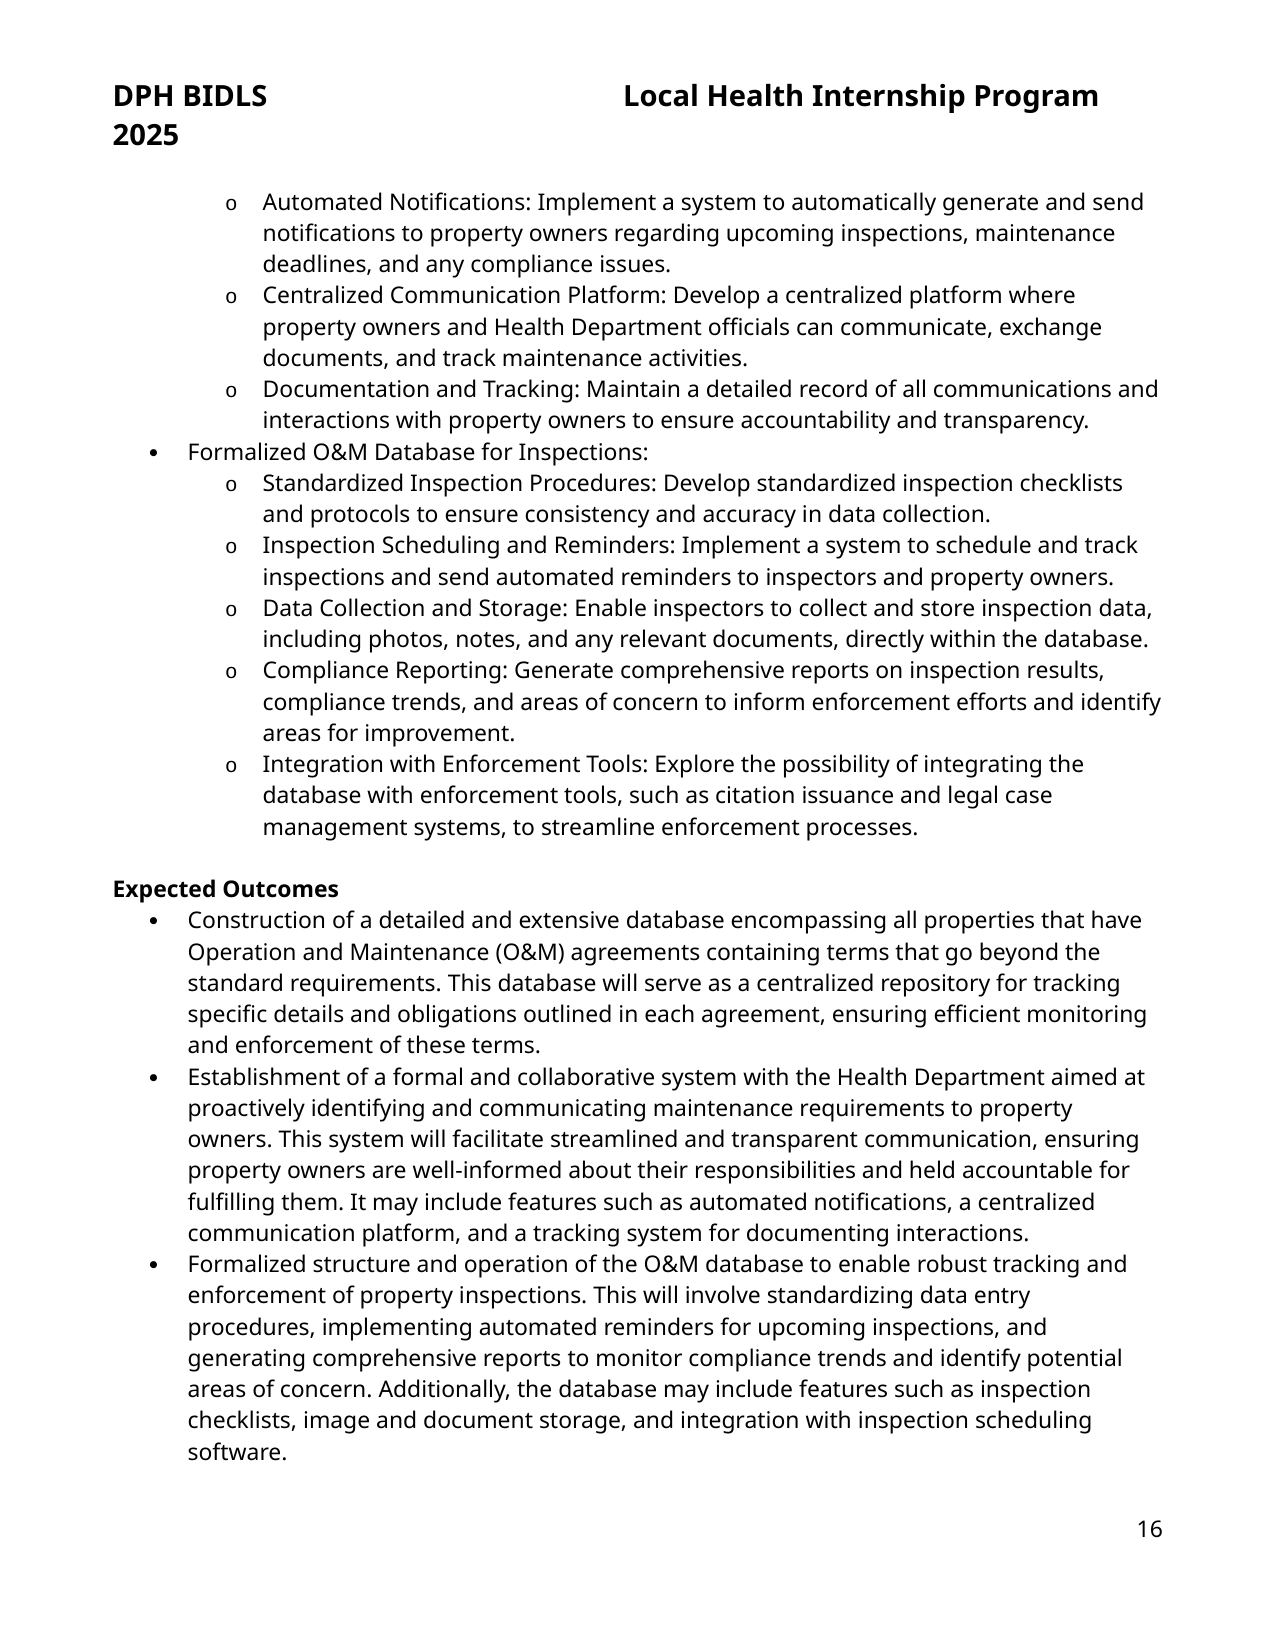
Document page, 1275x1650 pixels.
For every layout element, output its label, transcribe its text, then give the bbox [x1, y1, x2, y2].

list Compliance Reporting: Generate comprehensive reports on inspection results, compliance trends, and areas of concern to inform enforcement efforts and identify areas for improvement. [225, 654, 1162, 748]
list Formalized O&M Database for Inspections: [150, 436, 1162, 467]
list Standardized Inspection Procedures: Develop standardized inspection checklists and protocols to ensure consistency and accuracy in data collection. [225, 467, 1162, 529]
list Data Collection and Storage: Enable inspectors to collect and store inspection data, including photos, notes, and any relevant documents, directly within the database. [225, 592, 1162, 654]
list Establishment of a formal and collaborative system with the Health Department aimed at proactively identifying and communicating maintenance requirements to property owners. This system will facilitate streamlined and transparent communication, ensuring property owners are well-informed about their responsibilities and held accountable for fulfilling them. It may include features such as automated notifications, a centralized communication platform, and a tracking system for documenting interactions. [150, 1061, 1162, 1248]
list Automated Notifications: Implement a system to automatically generate and send notifications to property owners regarding upcoming inspections, maintenance deadlines, and any compliance issues. [225, 186, 1162, 279]
list Formalized structure and operation of the O&M database to enable robust tracking and enforcement of property inspections. This will involve standardizing data entry procedures, implementing automated reminders for upcoming inspections, and generating comprehensive reports to monitor compliance trends and identify potential areas of concern. Additionally, the database may include features such as inspection checklists, image and document storage, and integration with inspection scheduling software. [150, 1248, 1162, 1467]
list Documentation and Tracking: Maintain a detailed record of all communications and interactions with property owners to ensure accountability and transparency. [225, 373, 1162, 436]
list Inspection Scheduling and Reminders: Implement a system to schedule and track inspections and send automated reminders to inspectors and property owners. [225, 529, 1162, 592]
list Integration with Enforcement Tools: Explore the possibility of integrating the database with enforcement tools, such as citation issuance and legal case management systems, to streamline enforcement processes. [225, 748, 1162, 842]
list Construction of a detailed and extensive database encompassing all properties that have Operation and Maintenance (O&M) agreements containing terms that go beyond the standard requirements. This database will serve as a centralized repository for tracking specific details and obligations outlined in each agreement, ensuring efficient monitoring and enforcement of these terms. [150, 904, 1162, 1061]
list Centralized Communication Platform: Develop a centralized platform where property owners and Health Department officials can communicate, exchange documents, and track maintenance activities. [225, 279, 1162, 373]
text Expected Outcomes [112, 873, 1162, 904]
